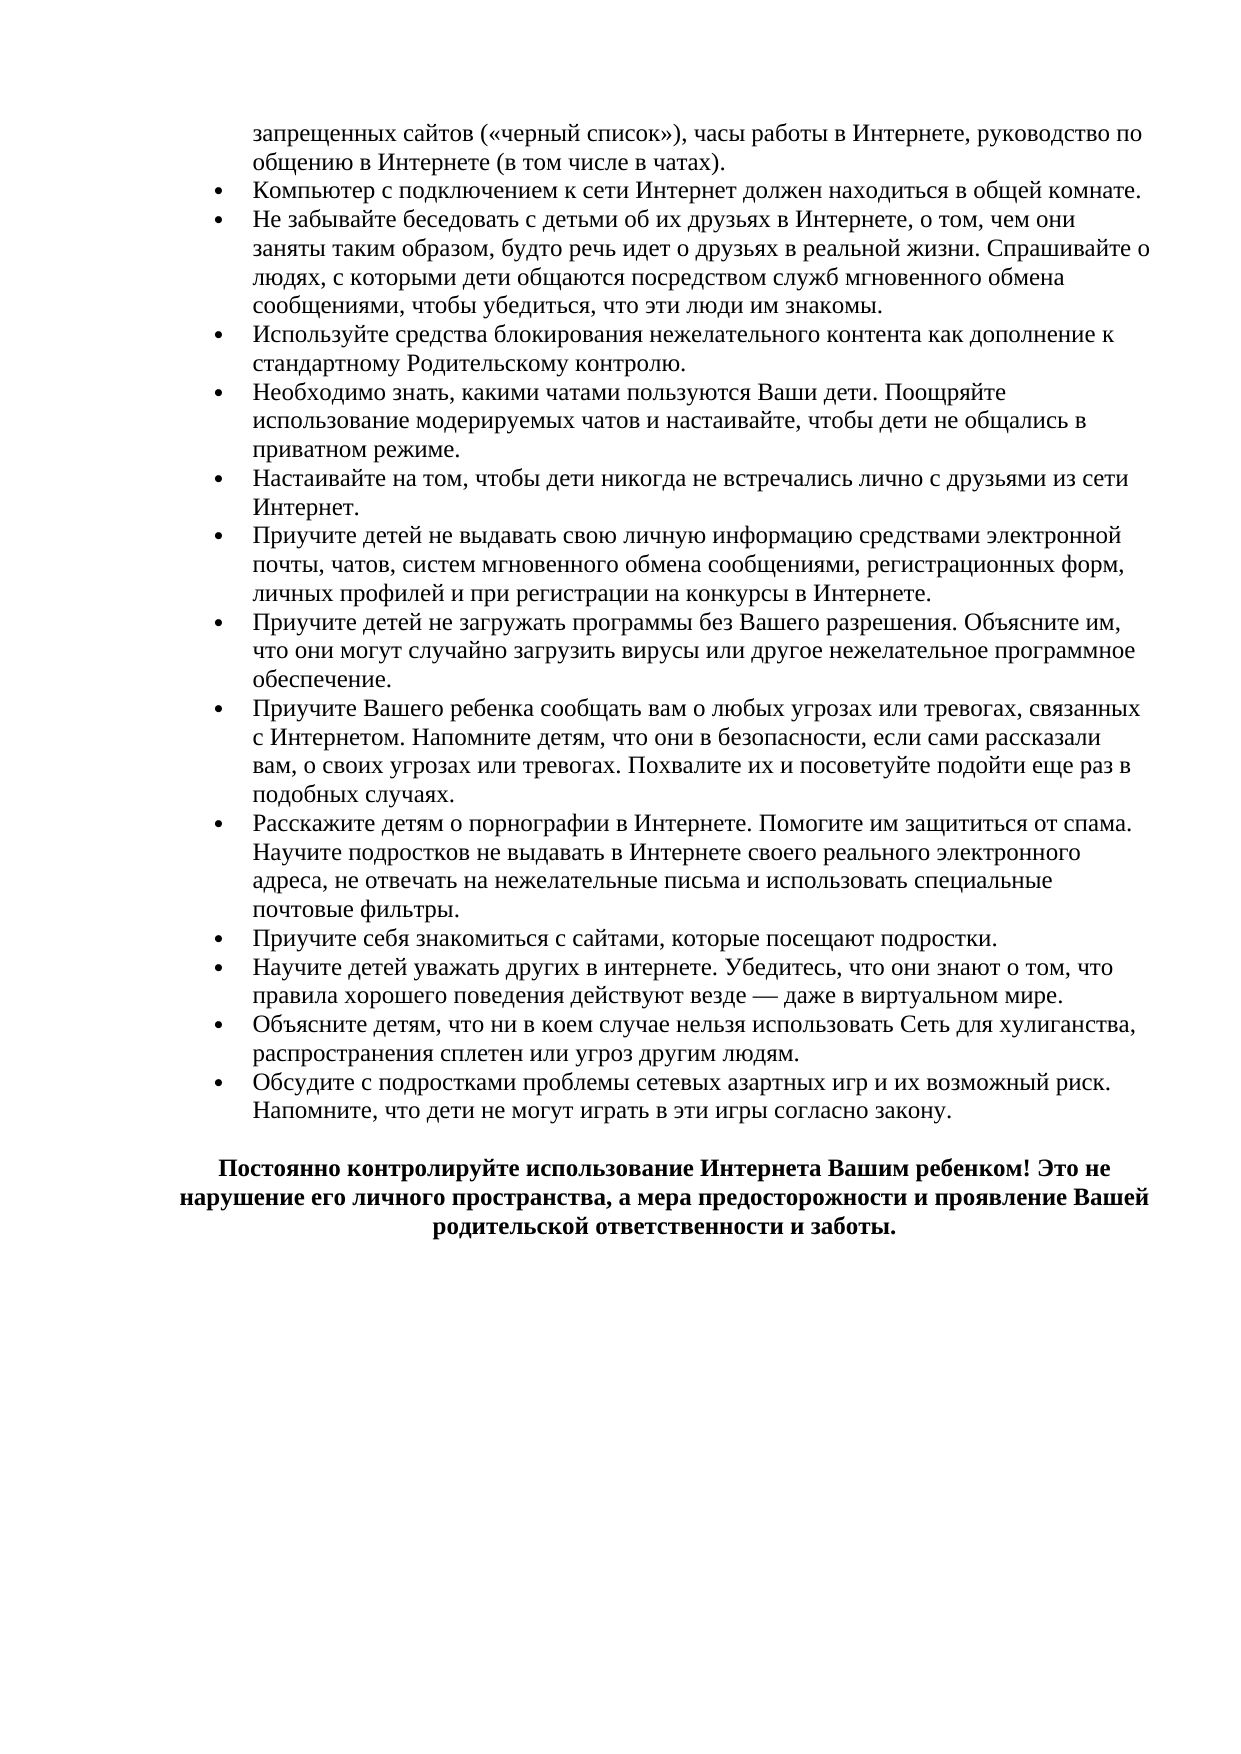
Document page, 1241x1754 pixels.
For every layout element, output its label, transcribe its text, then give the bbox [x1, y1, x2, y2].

list Обсудите с подростками проблемы сетевых азартных игр и их возможный риск. Напомните, что дети не могут играть в эти игры согласно закону. [215, 1067, 1152, 1124]
text Постоянно контролируйте использование Интернета Вашим ребенком! Это не нарушение его личного пространства, а мера предосторожности и проявление Вашей родительской ответственности и заботы. [177, 1153, 1152, 1240]
list Используйте средства блокирования нежелательного контента как дополнение к стандартному Родительскому контролю. [215, 319, 1152, 377]
list Не забывайте беседовать с детьми об их друзьях в Интернете, о том, чем они заняты таким образом, будто речь идет о друзьях в реальной жизни. Спрашивайте о людях, с которыми дети общаются посредством служб мгновенного обмена сообщениями, чтобы убедиться, что эти люди им знакомы. [215, 204, 1152, 319]
list Приучите Вашего ребенка сообщать вам о любых угрозах или тревогах, связанных с Интернетом. Напомните детям, что они в безопасности, если сами рассказали вам, о своих угрозах или тревогах. Похвалите их и посоветуйте подойти еще раз в подобных случаях. [215, 693, 1152, 808]
list Приучите детей не загружать программы без Вашего разрешения. Объясните им, что они могут случайно загрузить вирусы или другое нежелательное программное обеспечение. [215, 607, 1152, 693]
list Приучите себя знакомиться с сайтами, которые посещают подростки. [215, 923, 1152, 952]
list Необходимо знать, какими чатами пользуются Ваши дети. Поощряйте использование модерируемых чатов и настаивайте, чтобы дети не общались в приватном режиме. [215, 377, 1152, 463]
list Приучите детей не выдавать свою личную информацию средствами электронной почты, чатов, систем мгновенного обмена сообщениями, регистрационных форм, личных профилей и при регистрации на конкурсы в Интернете. [215, 521, 1152, 607]
list Компьютер с подключением к сети Интернет должен находиться в общей комнате. [215, 176, 1152, 204]
list Научите детей уважать других в интернете. Убедитесь, что они знают о том, что правила хорошего поведения действуют везде — даже в виртуальном мире. [215, 952, 1152, 1009]
list Настаивайте на том, чтобы дети никогда не встречались лично с друзьями из сети Интернет. [215, 463, 1152, 521]
list Объясните детям, что ни в коем случае нельзя использовать Сеть для хулиганства, распространения сплетен или угроз другим людям. [215, 1009, 1152, 1067]
list Расскажите детям о порнографии в Интернете. Помогите им защититься от спама. Научите подростков не выдавать в Интернете своего реального электронного адреса, не отвечать на нежелательные письма и использовать специальные почтовые фильтры. [215, 808, 1152, 923]
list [215, 118, 1152, 176]
